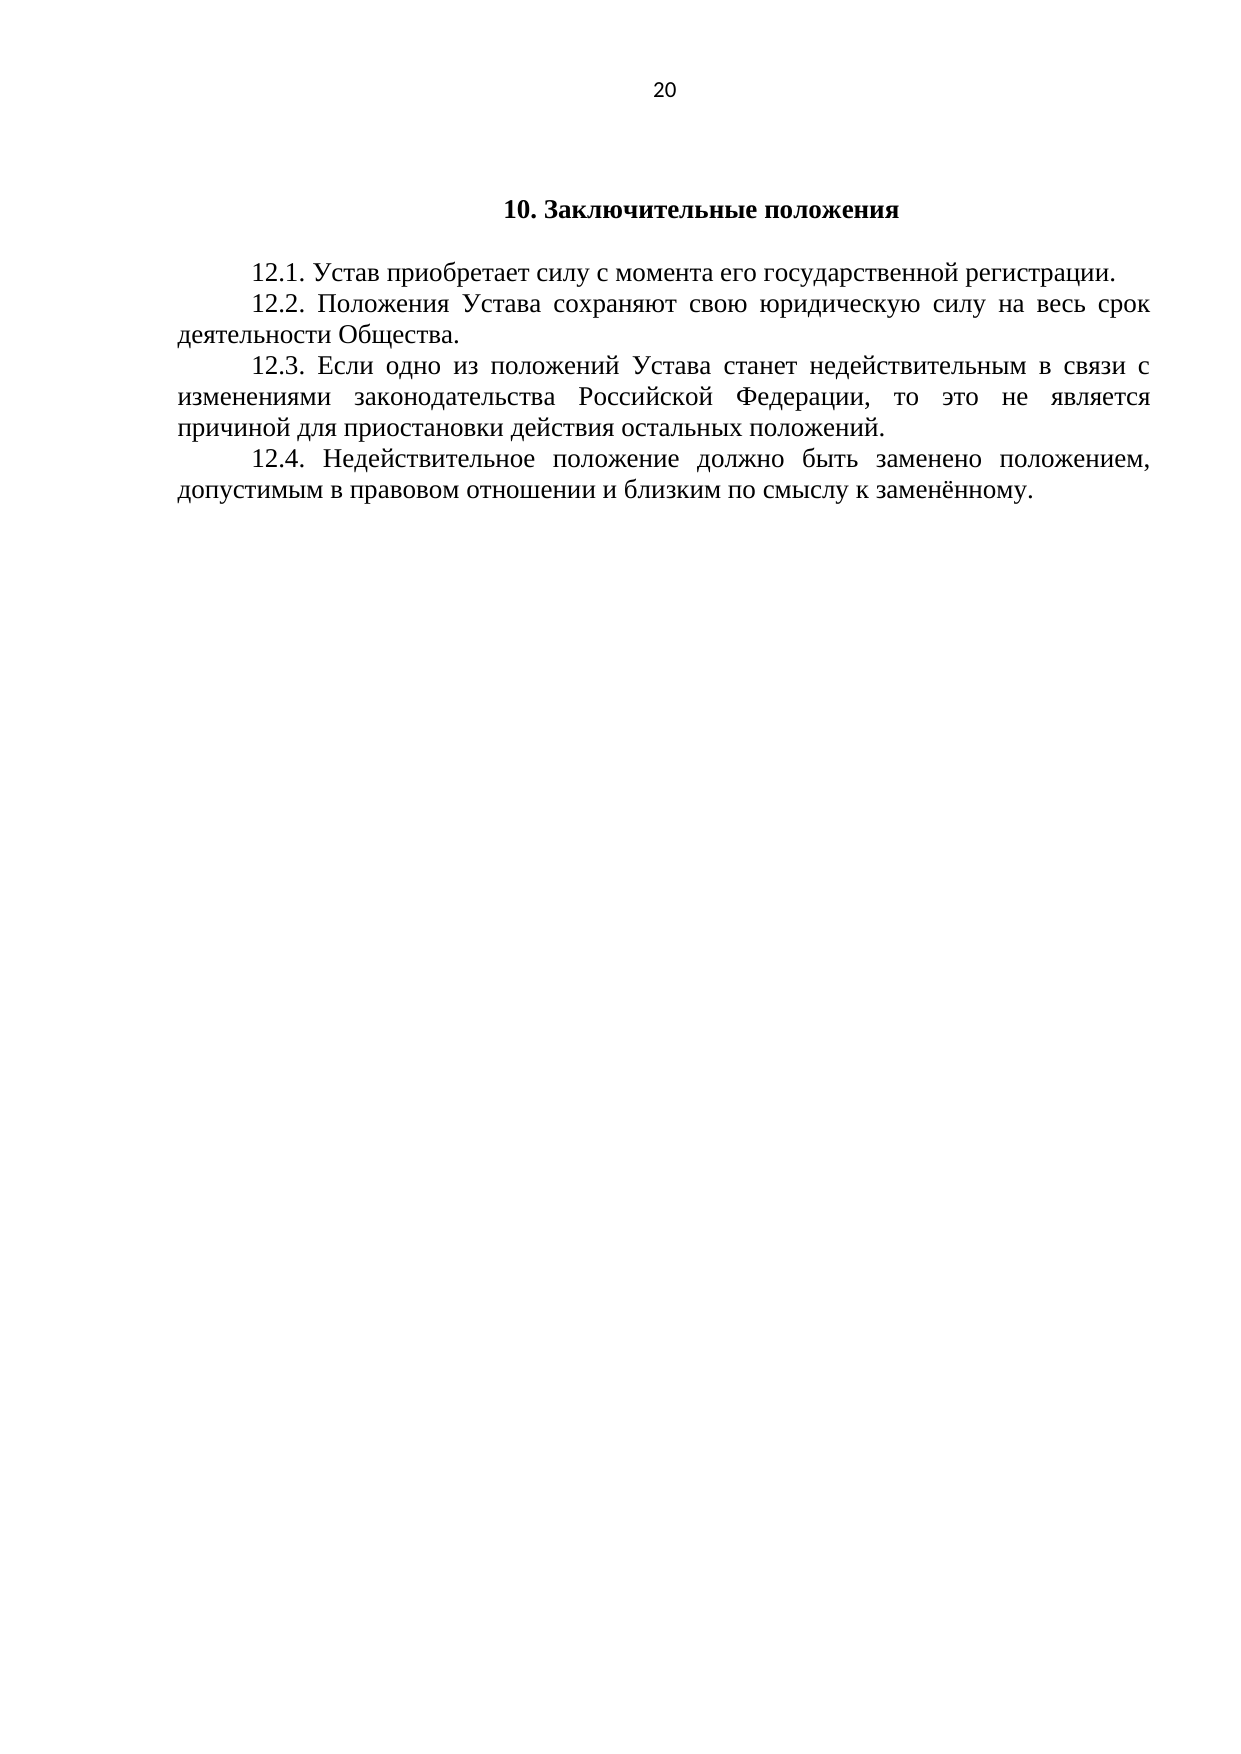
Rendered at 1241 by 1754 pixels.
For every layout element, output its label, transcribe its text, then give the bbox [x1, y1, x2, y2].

text 10. Заключительные положения [177, 193, 1152, 224]
text 12.4. Недействительное положение должно быть заменено положением, допустимым в правовом отношении и близким по смыслу к заменённому. [177, 442, 1152, 505]
text 12.1. Устав приобретает силу с момента его государственной регистрации. [177, 256, 1152, 287]
text 12.3. Если одно из положений Устава станет недействительным в связи с изменениями законодательства Российской Федерации, то это не является причиной для приостановки действия остальных положений. [177, 349, 1152, 442]
text 12.2. Положения Устава сохраняют свою юридическую силу на весь срок деятельности Общества. [177, 287, 1152, 349]
